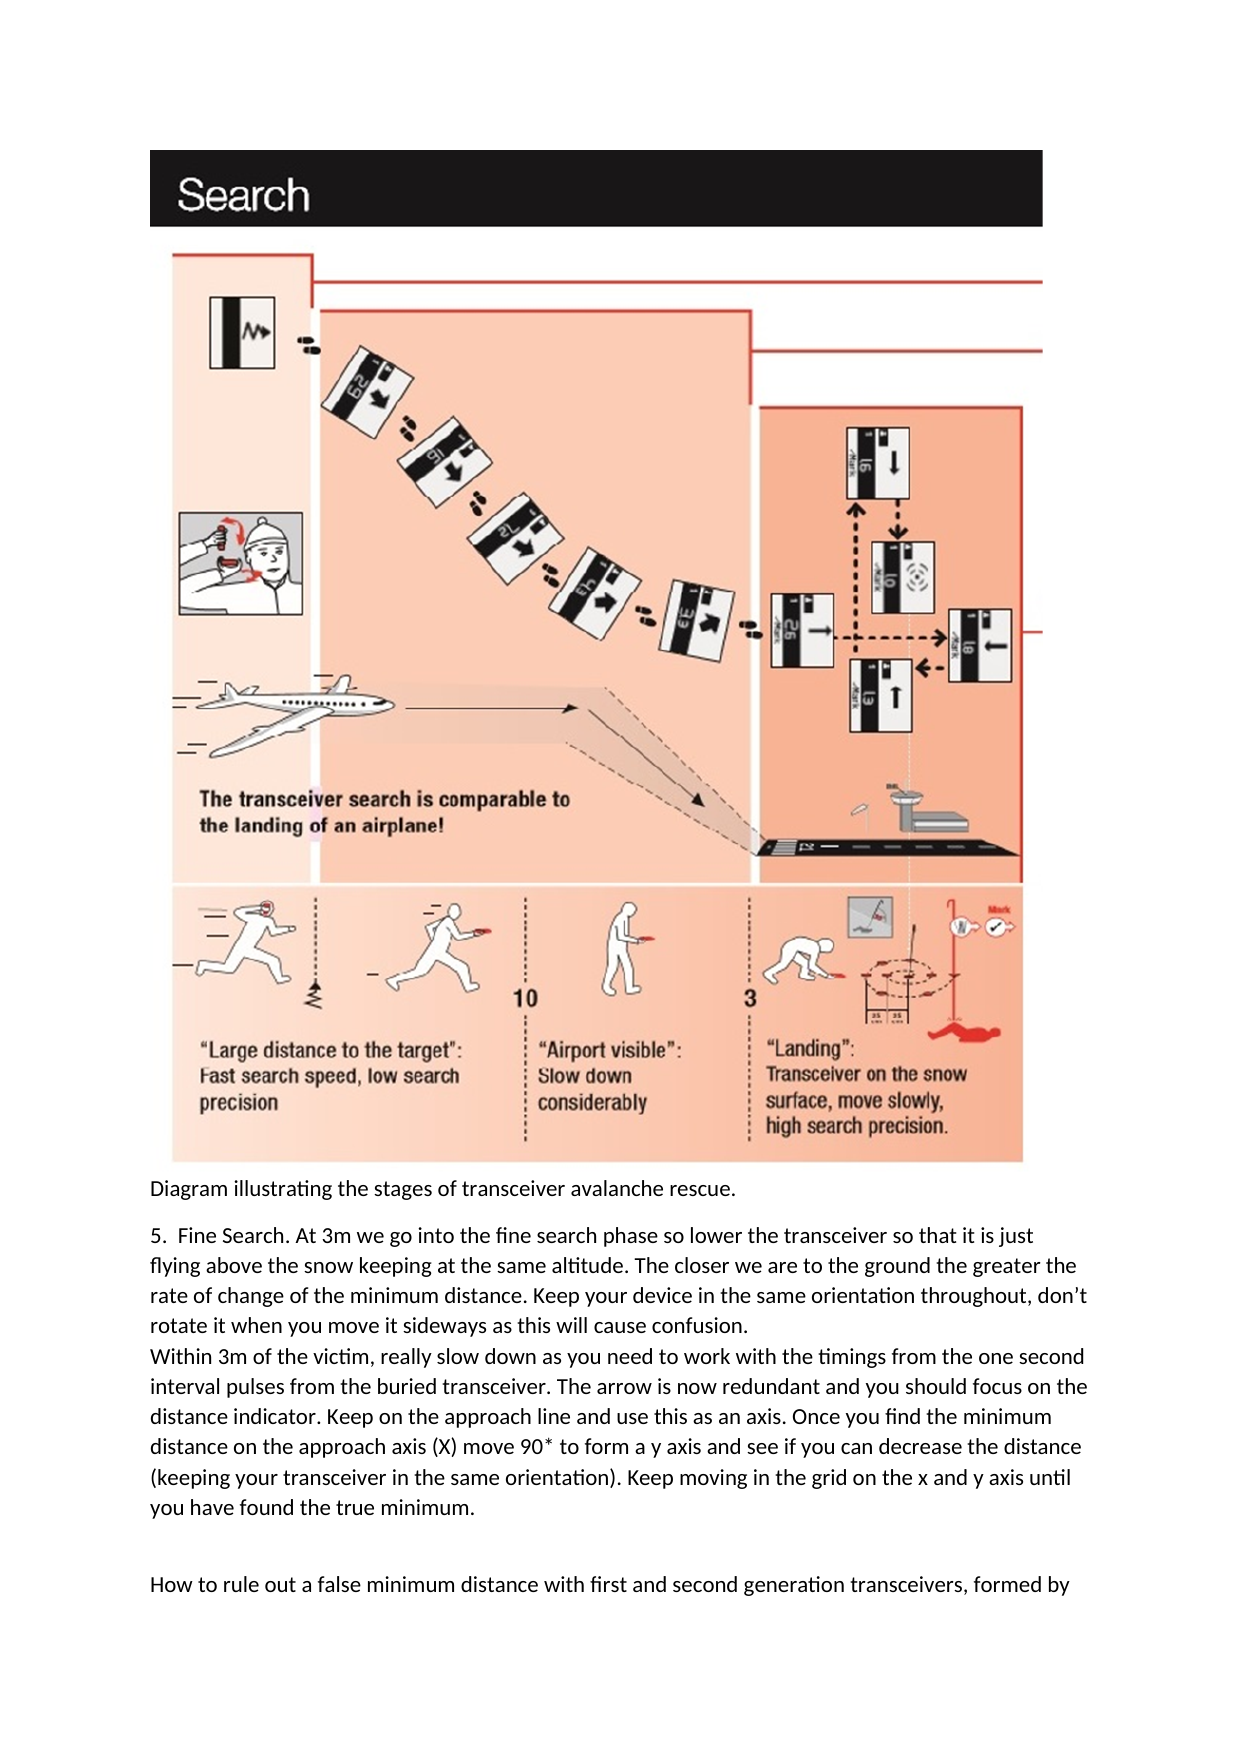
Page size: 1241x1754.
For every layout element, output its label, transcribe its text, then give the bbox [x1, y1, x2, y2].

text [150, 1540, 1090, 1598]
picture [150, 150, 1043, 1172]
text 5. Fine Search. At 3m we go into the fine search phase so lower the transceiver so that it is just flying above the snow keeping at the same altitude. The closer we are to the ground the greater the rate of change of the minimum distance. Keep your device in the same orientation throughout, don’t rotate it when you move it sideways as this will cause confusion. Within 3m of the victim, really slow down as you need to work with the timings from the one second interval pulses from the buried transceiver. The arrow is now redundant and you should focus on the distance indicator. Keep on the approach line and use this as an axis. Once you find the minimum distance on the approach axis (X) move 90* to form a y axis and see if you can decrease the distance (keeping your transceiver in the same orientation). Keep moving in the grid on the x and y axis until you have found the true minimum. [150, 1221, 1090, 1521]
